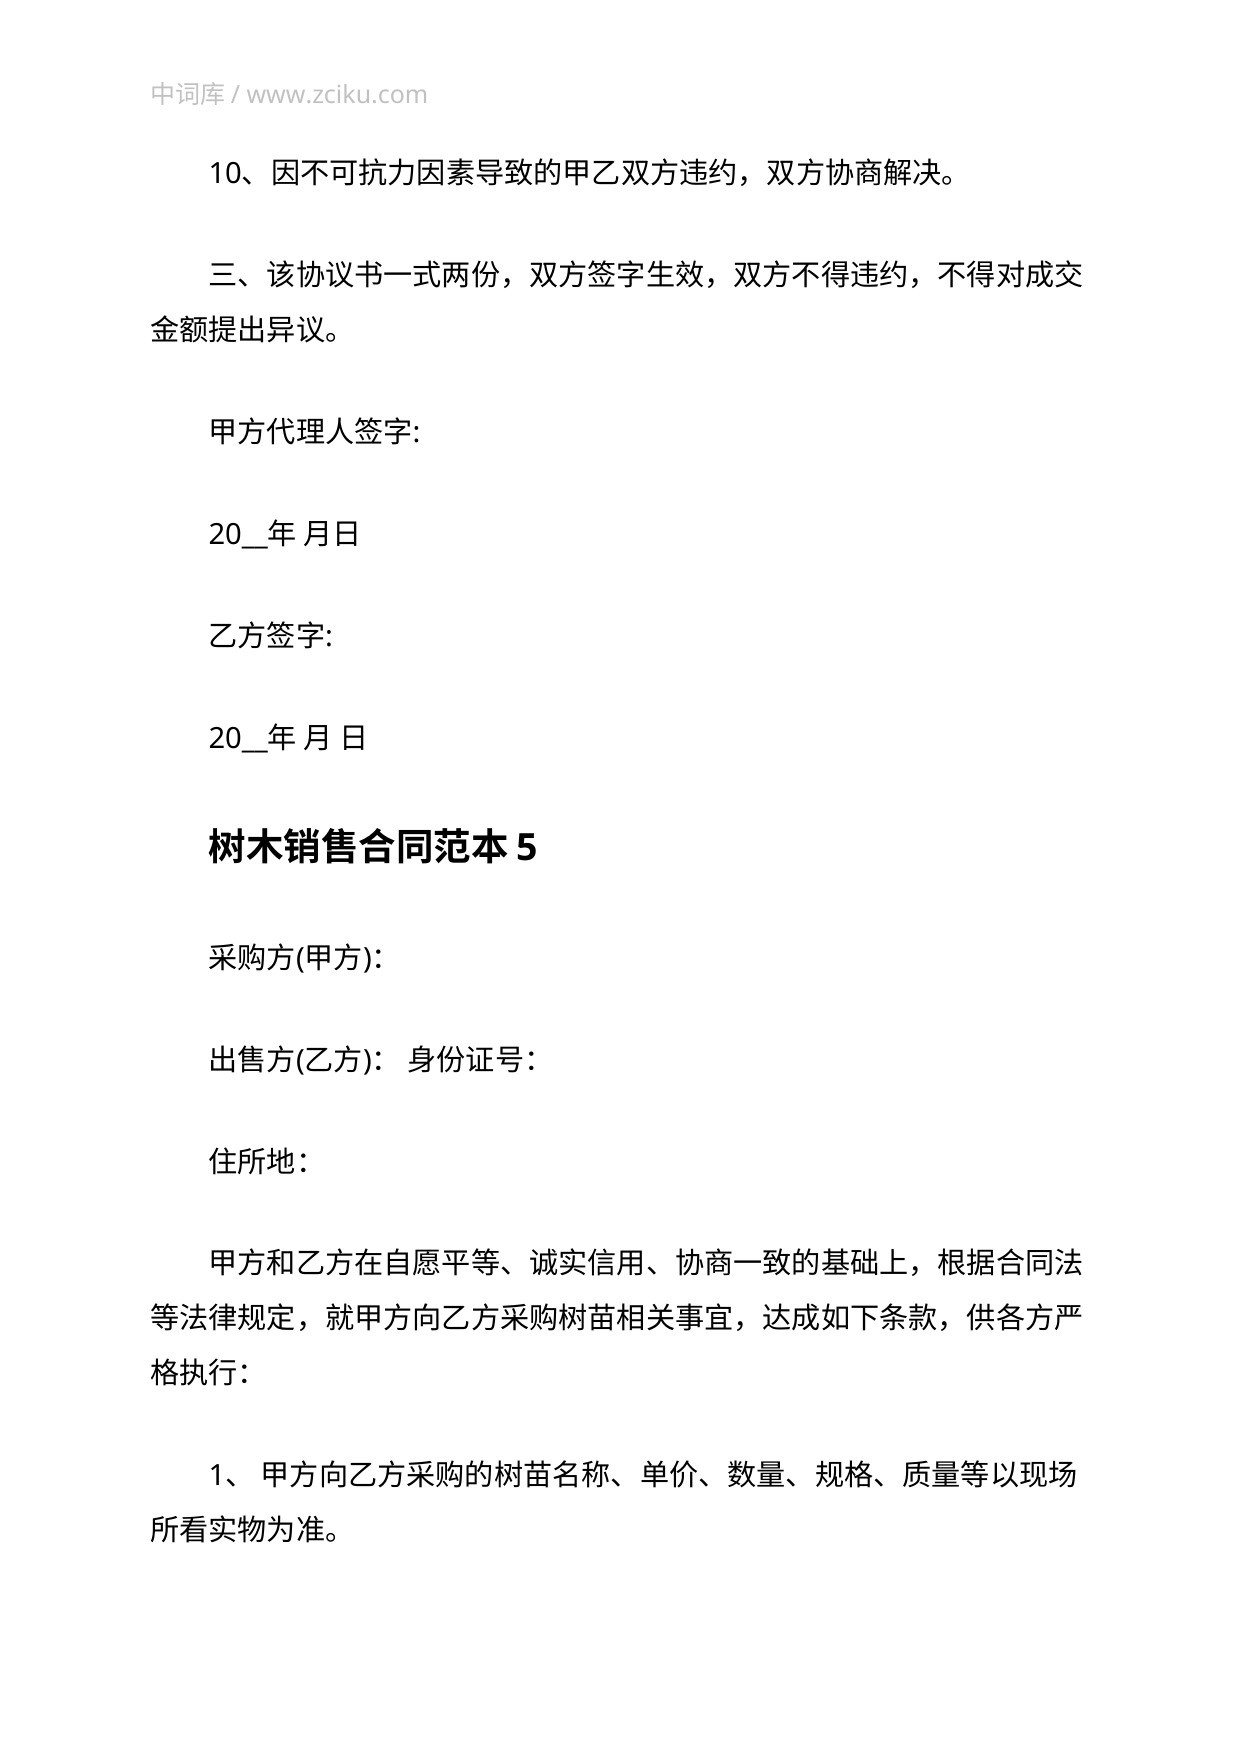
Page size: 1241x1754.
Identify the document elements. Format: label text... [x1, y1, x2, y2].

text 甲方和乙方在自愿平等、诚实信用、协商一致的基础上，根据合同法等法律规定，就甲方向乙方采购树苗相关事宜，达成如下条款，供各方严格执行： [150, 1240, 1090, 1392]
text 三、该协议书一式两份，双方签字生效，双方不得违约，不得对成交金额提出异议。 [150, 252, 1090, 349]
text 乙方签字: [150, 613, 1090, 655]
text 20__年 月日 [150, 511, 1090, 553]
text 住所地： [150, 1138, 1090, 1180]
text 树木销售合同范本5 [150, 817, 1090, 871]
text 甲方代理人签字: [150, 409, 1090, 451]
text 1、 甲方向乙方采购的树苗名称、单价、数量、规格、质量等以现场所看实物为准。 [150, 1451, 1090, 1549]
text 出售方(乙方)： 身份证号： [150, 1036, 1090, 1078]
text 10、因不可抗力因素导致的甲乙双方违约，双方协商解决。 [150, 150, 1090, 192]
text 20__年 月 日 [150, 714, 1090, 757]
text 采购方(甲方)： [150, 934, 1090, 977]
